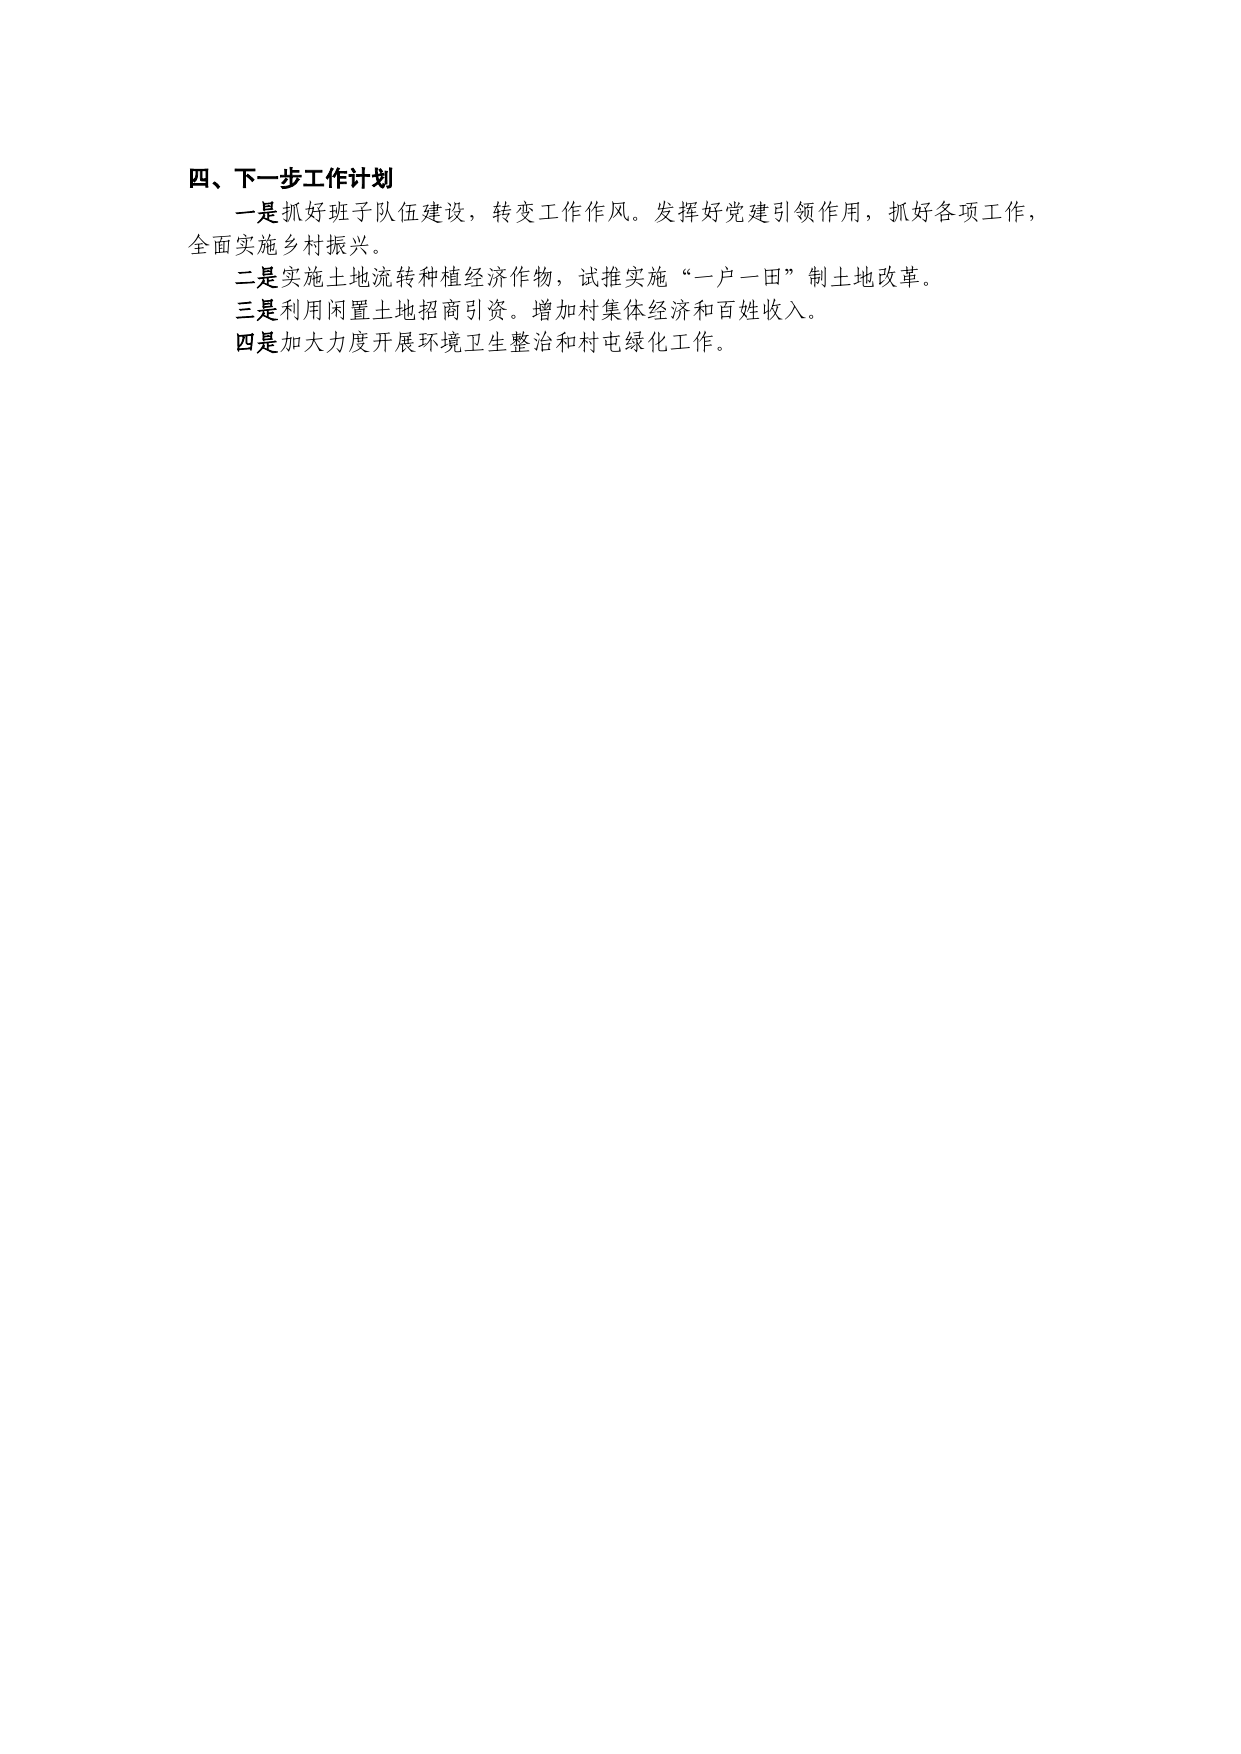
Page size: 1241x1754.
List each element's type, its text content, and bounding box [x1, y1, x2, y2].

list 一是抓好班子队伍建设，转变工作作风。发挥好党建引领作用，抓好各项工作，全面实施乡村振兴。 [187, 194, 1053, 259]
list 四、下一步工作计划 [187, 162, 1053, 194]
list 二是实施土地流转种植经济作物，试推实施“一户一田”制土地改革。 [187, 259, 1053, 292]
list 三是利用闲置土地招商引资。增加村集体经济和百姓收入。 [187, 292, 1053, 324]
list 四是加大力度开展环境卫生整治和村屯绿化工作。 [187, 324, 1053, 357]
